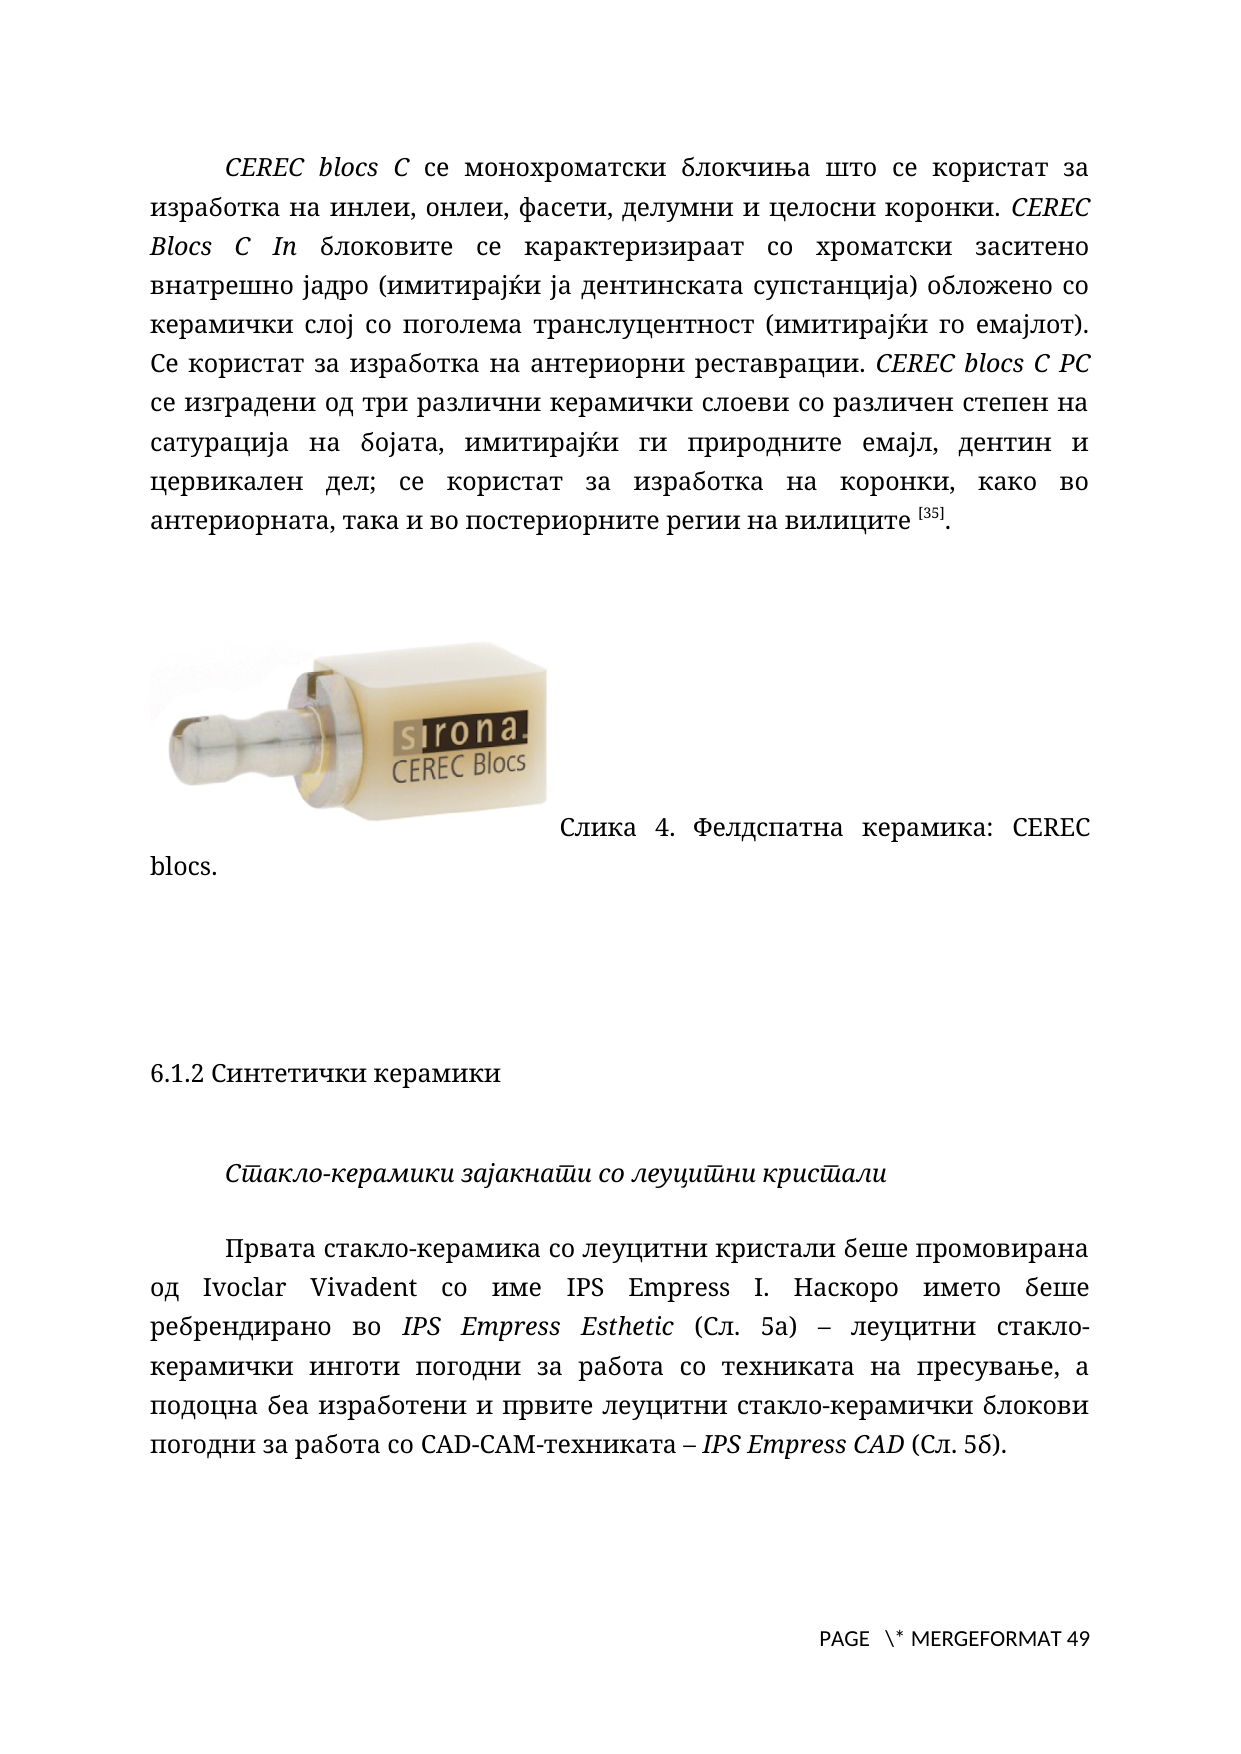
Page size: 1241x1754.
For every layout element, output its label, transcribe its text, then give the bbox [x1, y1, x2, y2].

picture [150, 614, 560, 837]
text CEREC blocs С се монохроматски блокчиња што се користат за изработка на инлеи, онлеи, фасети, делумни и целосни коронки. CEREC Blocs C In блоковите се карактеризираат со хроматски заситено внатрешно јадро (имитирајќи ја дентинската супстанција) обложено со керамички слој со поголема транслуцентност (имитирајќи го емајлот). Се користат за изработка на антериорни реставрации. CEREC blocs С PC се изградени од три различни керамички слоеви со различен степен на сатурација на бојата, имитирајќи ги природните емајл, дентин и цервикален дел; се користат за изработка на коронки, како во антериорната, така и во постериорните регии на вилиците [35]. [150, 150, 1090, 537]
subtitle 6.1.2 Синтетички керамики [150, 1056, 1090, 1089]
text Првата стакло-керамика со леуцитни кристали беше промовирана од Ivoclar Vivadent со име IPS Empress I. Наскоро името беше ребрендирано во IPS Empress Esthetic (Сл. 5а) – леуцитни стакло-керамички инготи погодни за работа со техниката на пресување, а подоцна беа изработени и првите леуцитни стакло-керамички блокови погодни за работа со CAD-CAM-техниката – IPS Empress CAD (Сл. 5б). [150, 1231, 1090, 1461]
subtitle Стакло-керамики зајакнати со леуцитни кристали [150, 1156, 1090, 1190]
